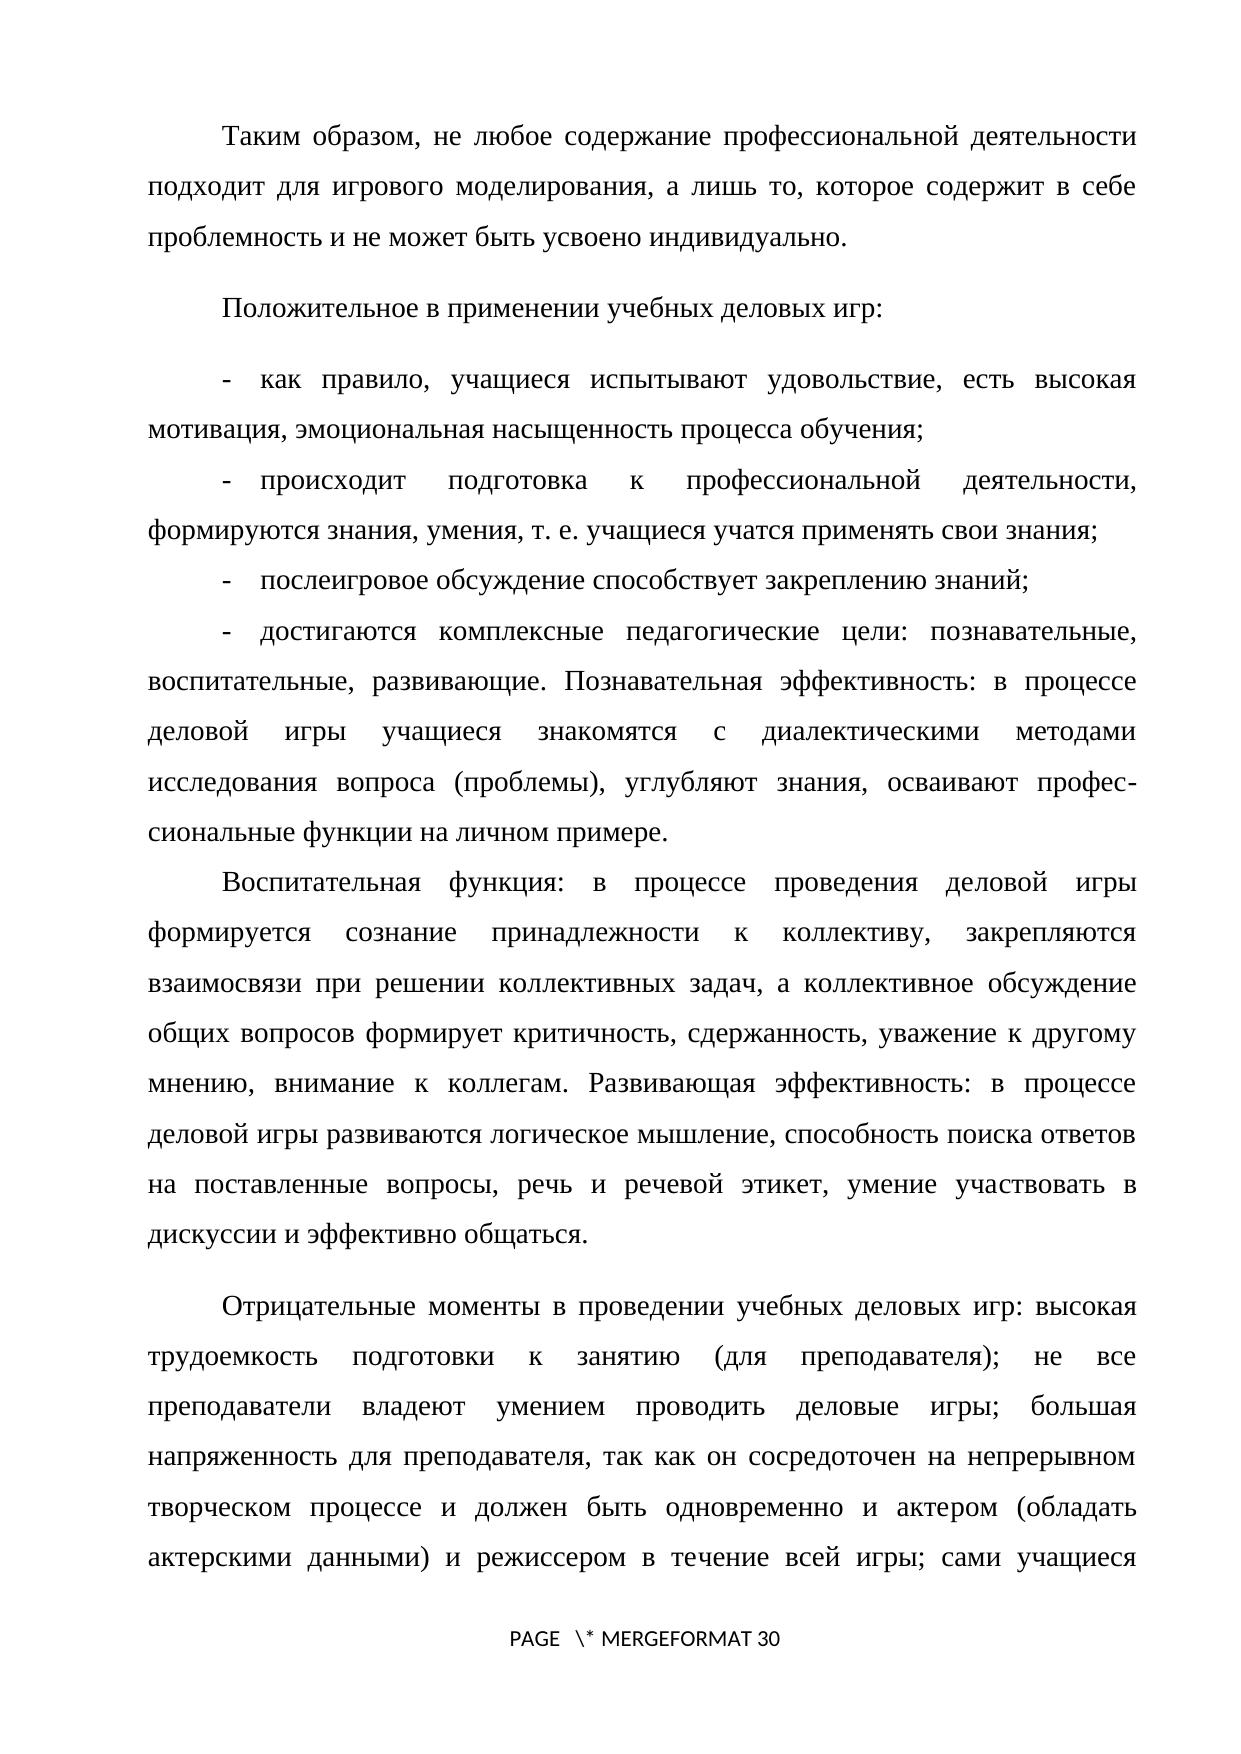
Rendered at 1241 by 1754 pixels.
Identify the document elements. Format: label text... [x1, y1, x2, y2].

text Воспитательная функция: в процессе проведения деловой игры формируется сознание принадлежности к коллективу, закрепляются взаимосвязи при решении коллективных задач, а коллективное обсуждение общих вопросов формирует критичность, сдержанность, уважение к другому мнению, внимание к коллегам. Развивающая эффективность: в процессе деловой игры развиваются логическое мышление, способность поиска ответов на поставленные вопросы, речь и речевой этикет, умение участвовать в дискуссии и эффективно общаться. [148, 864, 1137, 1250]
list послеигровое обсуждение способствует закреплению знаний; [148, 562, 1137, 596]
text Положительное в применении учебных деловых игр: [148, 290, 1137, 323]
list как правило, учащиеся испытывают удовольствие, есть высокая мотивация, эмоциональная насыщенность процесса обучения; [148, 361, 1137, 445]
list достигаются комплексные педагогические цели: познавательные, воспитательные, развивающие. Познавательная эффективность: в процессе деловой игры учащиеся знакомятся с диалектическими методами исследования вопроса (проблемы), углубляют знания, осваивают профессиональные функции на личном примере. [148, 613, 1137, 847]
text Таким образом, не любое содержание профессиональной деятельности подходит для игрового моделирования, а лишь то, которое содержит в себе проблемность и не может быть усвоено индивидуально. [148, 118, 1137, 252]
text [148, 1288, 1137, 1573]
list происходит подготовка к профессиональной деятельности, формируются знания, умения, т. е. учащиеся учатся применять свои знания; [148, 462, 1137, 546]
